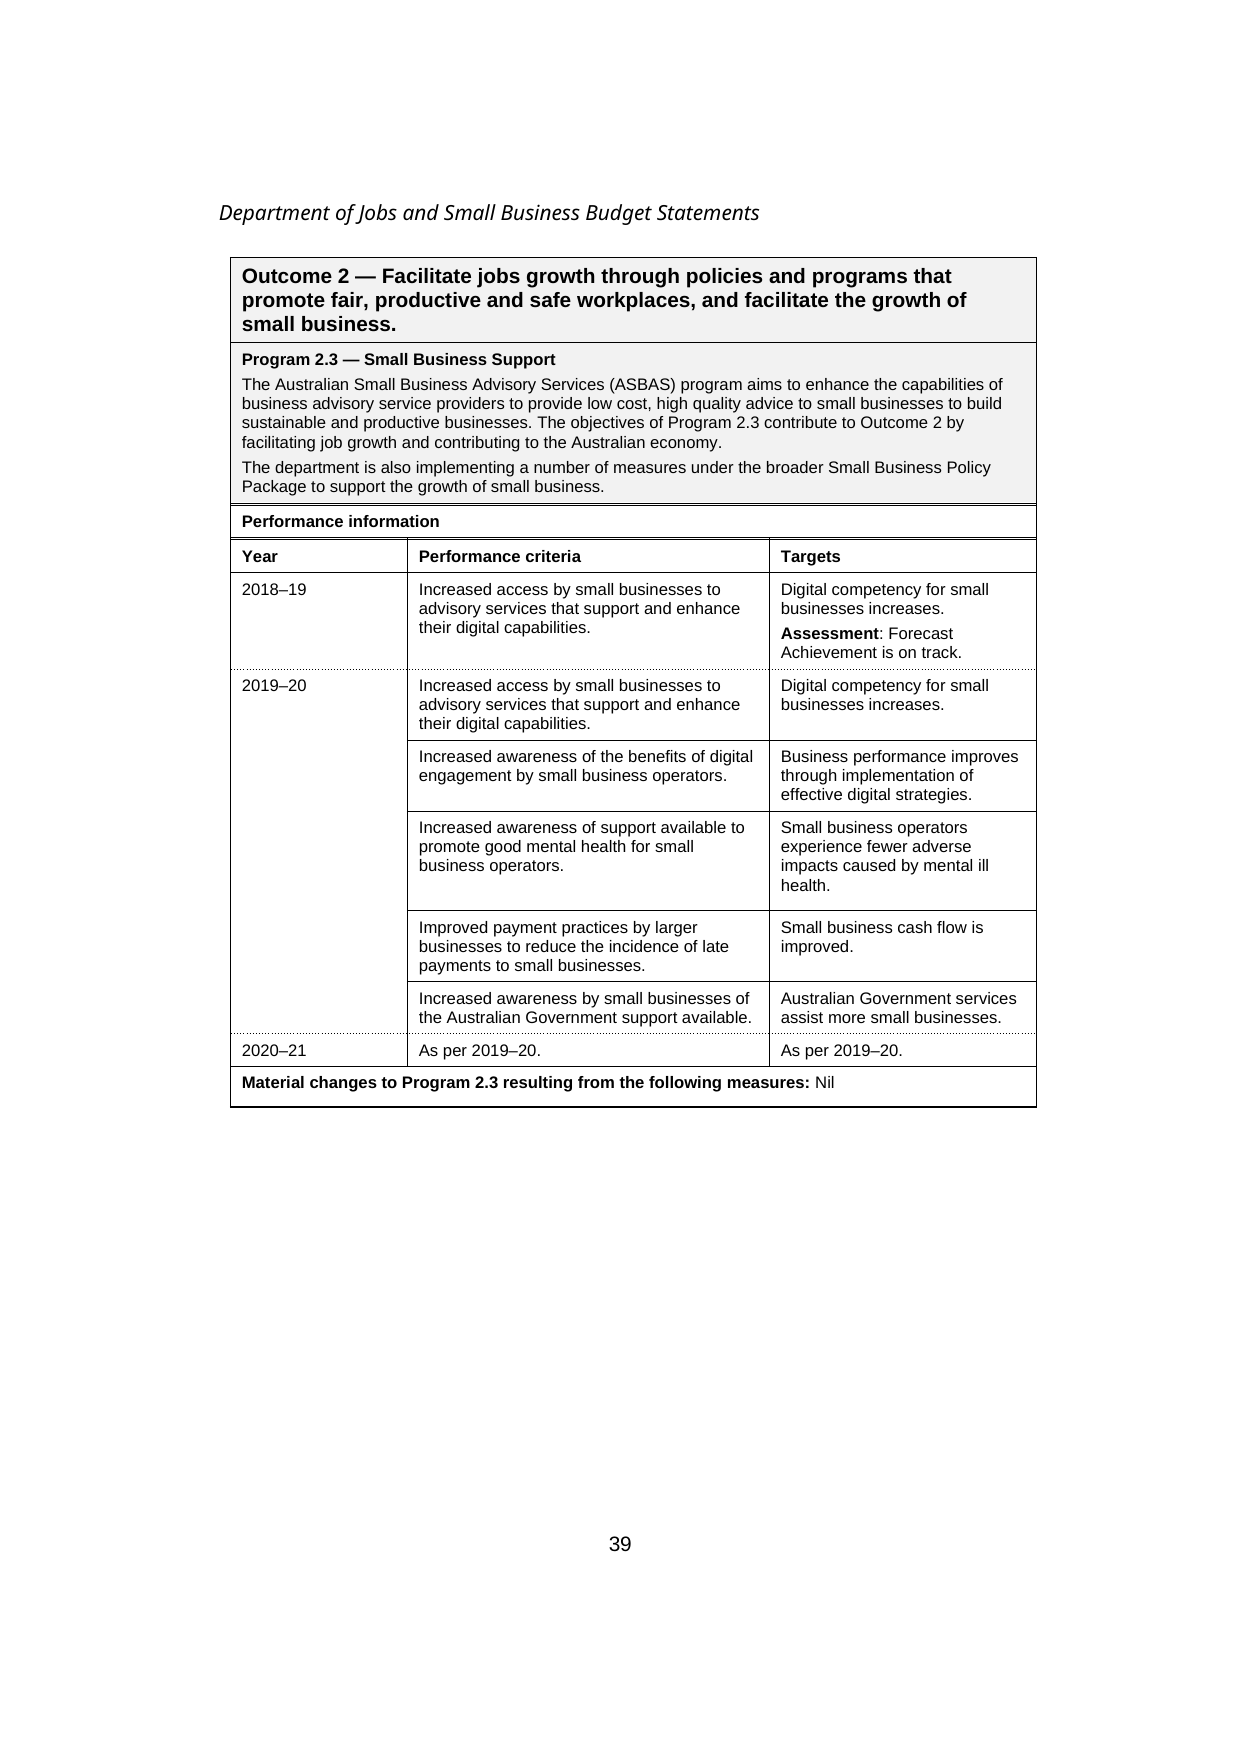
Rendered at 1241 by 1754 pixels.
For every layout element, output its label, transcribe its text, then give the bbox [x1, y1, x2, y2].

table_cell 2019–20 [231, 669, 407, 1033]
table_cell Improved payment practices by larger businesses to reduce the incidence of late payments to small businesses. [408, 911, 769, 981]
table_cell Program 2.3 — Small Business Support The Australian Small Business Advisory Services (ASBAS) program aims to enhance the capabilities of business advisory service providers to provide low cost, high quality advice to small businesses to build sustainable and productive businesses. The objectives of Program 2.3 contribute to Outcome 2 by facilitating job growth and contributing to the Australian economy. The department is also implementing a number of measures under the broader Small Business Policy Package to support the growth of small business. [231, 343, 1036, 502]
table_cell Digital competency for small businesses increases. Assessment: Forecast Achievement is on track. [770, 573, 1036, 668]
table_cell Increased awareness of the benefits of digital engagement by small business operators. [408, 741, 769, 811]
table_cell Material changes to Program 2.3 resulting from the following measures: Nil [231, 1067, 1036, 1106]
table_cell Increased awareness by small businesses of the Australian Government support available. [408, 982, 769, 1033]
table_cell Business performance improves through implementation of effective digital strategies. [770, 741, 1036, 811]
table_cell Small business operators experience fewer adverse impacts caused by mental ill health. [770, 812, 1036, 910]
table_cell Targets [770, 540, 1036, 572]
table_cell 2018–19 [231, 573, 407, 668]
table_cell Increased awareness of support available to promote good mental health for small business operators. [408, 812, 769, 910]
table_cell Performance information [231, 506, 1036, 537]
table_cell As per 2019–20. [770, 1033, 1036, 1066]
table_cell As per 2019–20. [408, 1033, 769, 1066]
table_cell Performance criteria [408, 540, 769, 572]
table_cell Digital competency for small businesses increases. [770, 669, 1036, 739]
table_cell Australian Government services assist more small businesses. [770, 982, 1036, 1033]
table_cell 2020–21 [231, 1033, 407, 1066]
table_header Outcome 2 — Facilitate jobs growth through policies and programs that promote fair, productive and safe workplaces, and facilitate the growth of small business. [231, 258, 1036, 342]
table_cell Increased access by small businesses to advisory services that support and enhance their digital capabilities. [408, 573, 769, 668]
table_cell Increased access by small businesses to advisory services that support and enhance their digital capabilities. [408, 669, 769, 739]
table_cell Year [231, 540, 407, 572]
table_cell Small business cash flow is improved. [770, 911, 1036, 981]
